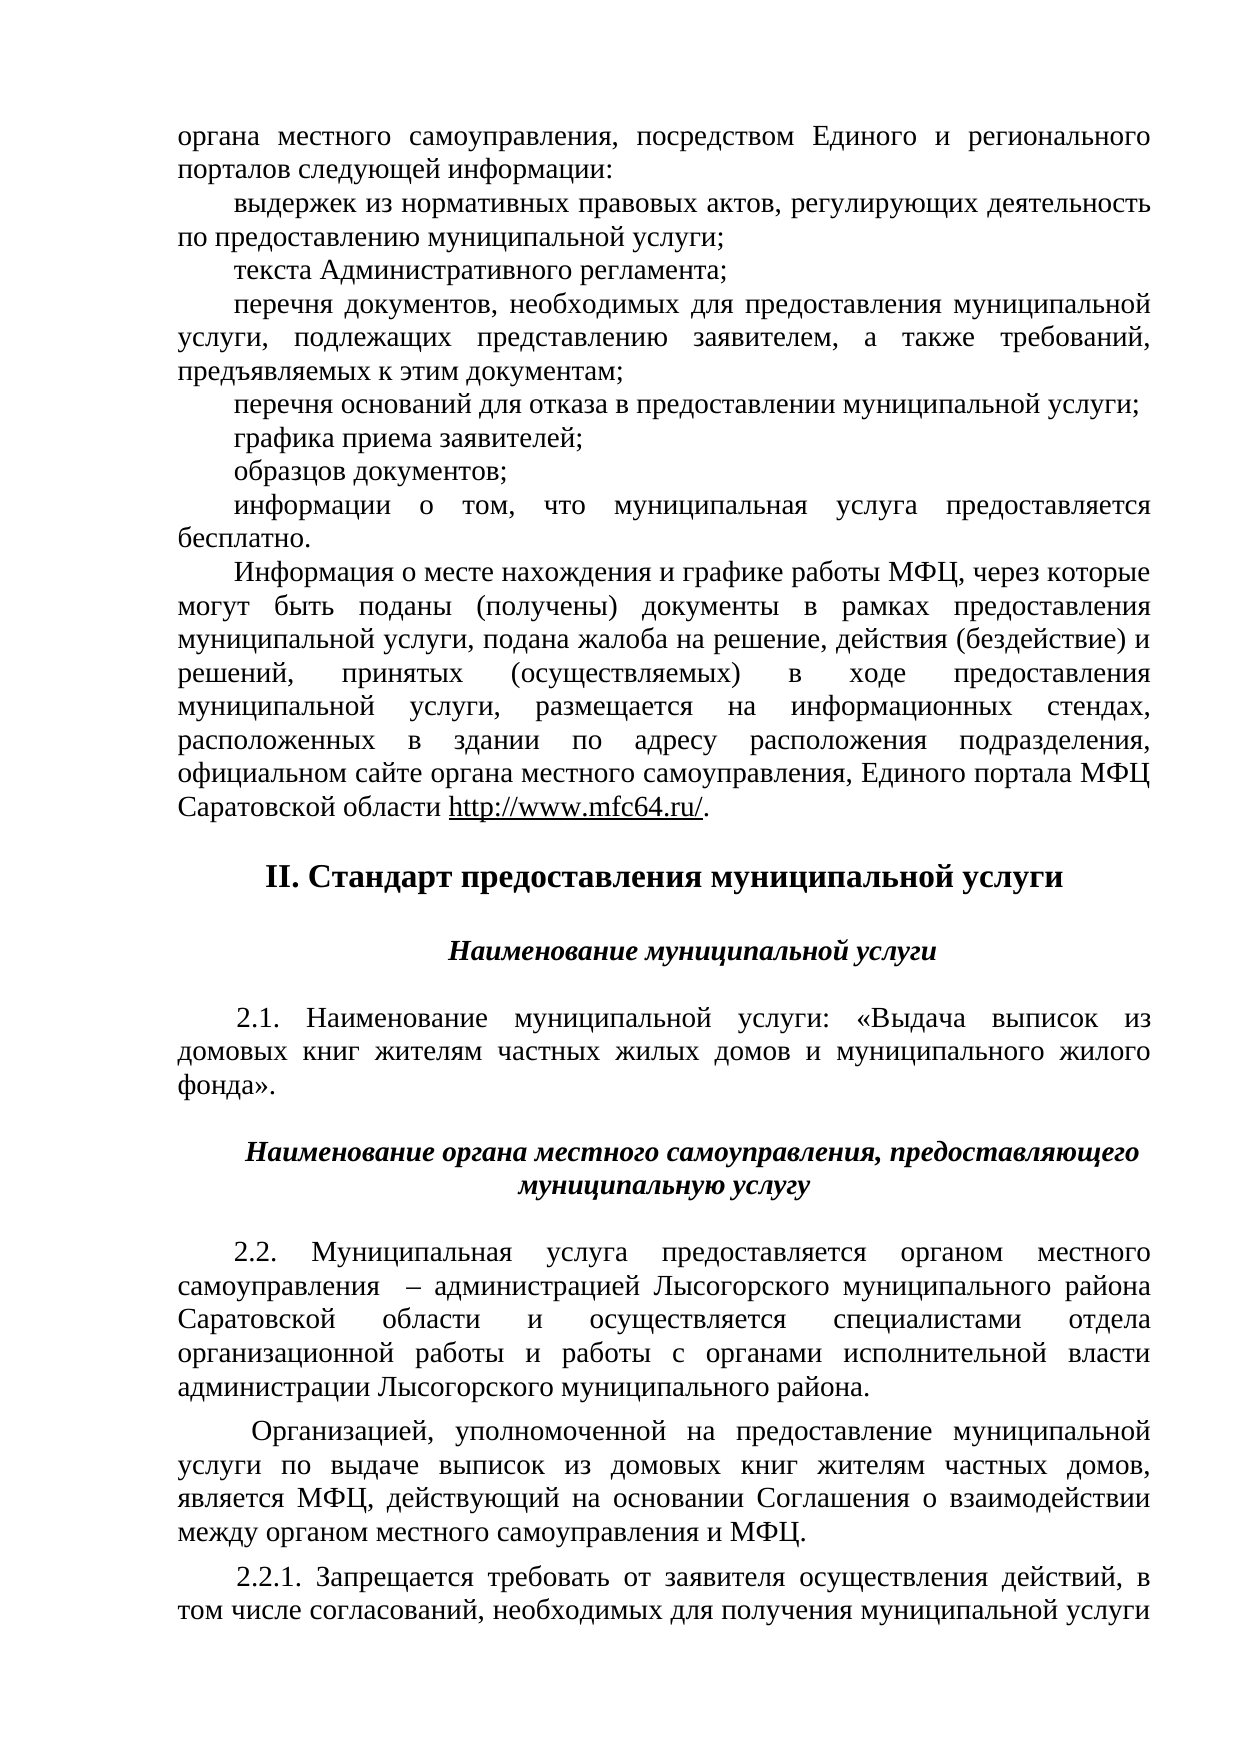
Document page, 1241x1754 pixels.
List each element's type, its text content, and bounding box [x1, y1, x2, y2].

text II. Стандарт предоставления муниципальной услуги [177, 856, 1152, 894]
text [177, 118, 1152, 185]
text 2.2. Муниципальная услуга предоставляется органом местного самоуправления – администрацией Лысогорского муниципального района Саратовской области и осуществляется специалистами отдела организационной работы и работы с органами исполнительной власти администрации Лысогорского муниципального района. [177, 1234, 1152, 1402]
text Наименование органа местного самоуправления, предоставляющего муниципальную услугу [177, 1134, 1152, 1201]
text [177, 1559, 1152, 1626]
text перечня оснований для отказа в предоставлении муниципальной услуги; [177, 386, 1152, 420]
text Наименование муниципальной услуги [177, 933, 1152, 966]
text Информация о месте нахождения и графике работы МФЦ, через которые могут быть поданы (получены) документы в рамках предоставления муниципальной услуги, подана жалоба на решение, действия (бездействие) и решений, принятых (осуществляемых) в ходе предоставления муниципальной услуги, размещается на информационных стендах, расположенных в здании по адресу расположения подразделения, официальном сайте органа местного самоуправления, Единого портала МФЦ Саратовской области http://www.mfc64.ru/. [177, 554, 1152, 822]
text информации о том, что муниципальная услуга предоставляется бесплатно. [177, 487, 1152, 554]
text текста Административного регламента; [177, 252, 1152, 286]
text образцов документов; [177, 453, 1152, 487]
text выдержек из нормативных правовых актов, регулирующих деятельность по предоставлению муниципальной услуги; [177, 185, 1152, 252]
text перечня документов, необходимых для предоставления муниципальной услуги, подлежащих представлению заявителем, а также требований, предъявляемых к этим документам; [177, 286, 1152, 386]
text графика приема заявителей; [177, 420, 1152, 453]
text Организацией, уполномоченной на предоставление муниципальной услуги по выдаче выписок из домовых книг жителям частных домов, является МФЦ, действующий на основании Соглашения о взаимодействии между органом местного самоуправления и МФЦ. [177, 1413, 1152, 1548]
text 2.1. Наименование муниципальной услуги: «Выдача выписок из домовых книг жителям частных жилых домов и муниципального жилого фонда». [177, 1000, 1152, 1100]
